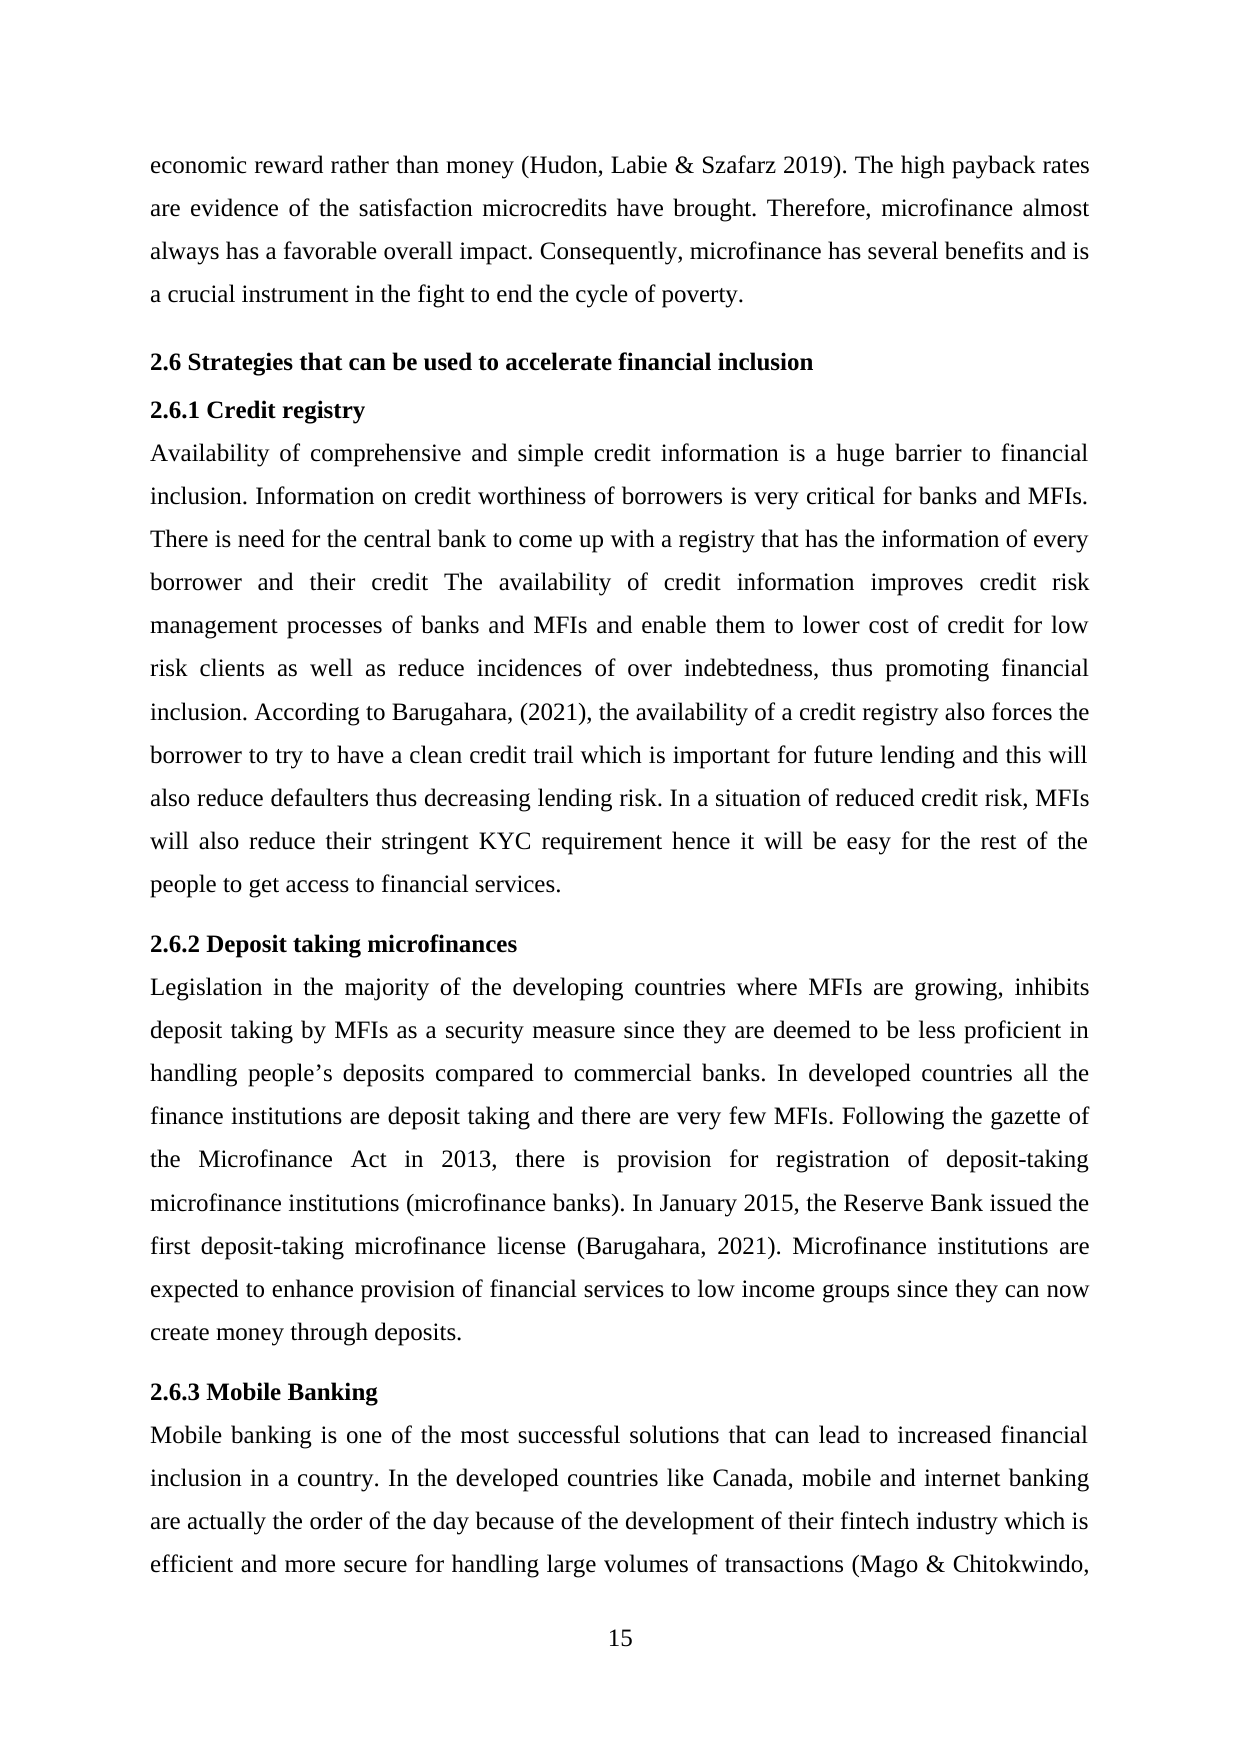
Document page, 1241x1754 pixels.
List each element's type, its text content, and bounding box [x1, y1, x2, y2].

subtitle 2.6.3 Mobile Banking [150, 1377, 1090, 1406]
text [150, 150, 1090, 308]
subtitle 2.6.2 Deposit taking microfinances [150, 929, 1090, 958]
subtitle 2.6.1 Credit registry [150, 395, 1090, 423]
subtitle 2.6 Strategies that can be used to accelerate financial inclusion [150, 347, 1090, 376]
text Legislation in the majority of the developing countries where MFIs are growing, inhibits deposit taking by MFIs as a security measure since they are deemed to be less proficient in handling people’s deposits compared to commercial banks. In developed countries all the finance institutions are deposit taking and there are very few MFIs. Following the gazette of the Microfinance Act in 2013, there is provision for registration of deposit-taking microfinance institutions (microfinance banks). In January 2015, the Reserve Bank issued the first deposit-taking microfinance license (Barugahara, 2021). Microfinance institutions are expected to enhance provision of financial services to low income groups since they can now create money through deposits. [150, 972, 1090, 1346]
text Availability of comprehensive and simple credit information is a huge barrier to financial inclusion. Information on credit worthiness of borrowers is very critical for banks and MFIs. There is need for the central bank to come up with a registry that has the information of every borrower and their credit The availability of credit information improves credit risk management processes of banks and MFIs and enable them to lower cost of credit for low risk clients as well as reduce incidences of over indebtedness, thus promoting financial inclusion. According to Barugahara, (2021), the availability of a credit registry also forces the borrower to try to have a clean credit trail which is important for future lending and this will also reduce defaulters thus decreasing lending risk. In a situation of reduced credit risk, MFIs will also reduce their stringent KYC requirement hence it will be easy for the rest of the people to get access to financial services. [150, 438, 1090, 898]
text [150, 1420, 1090, 1578]
